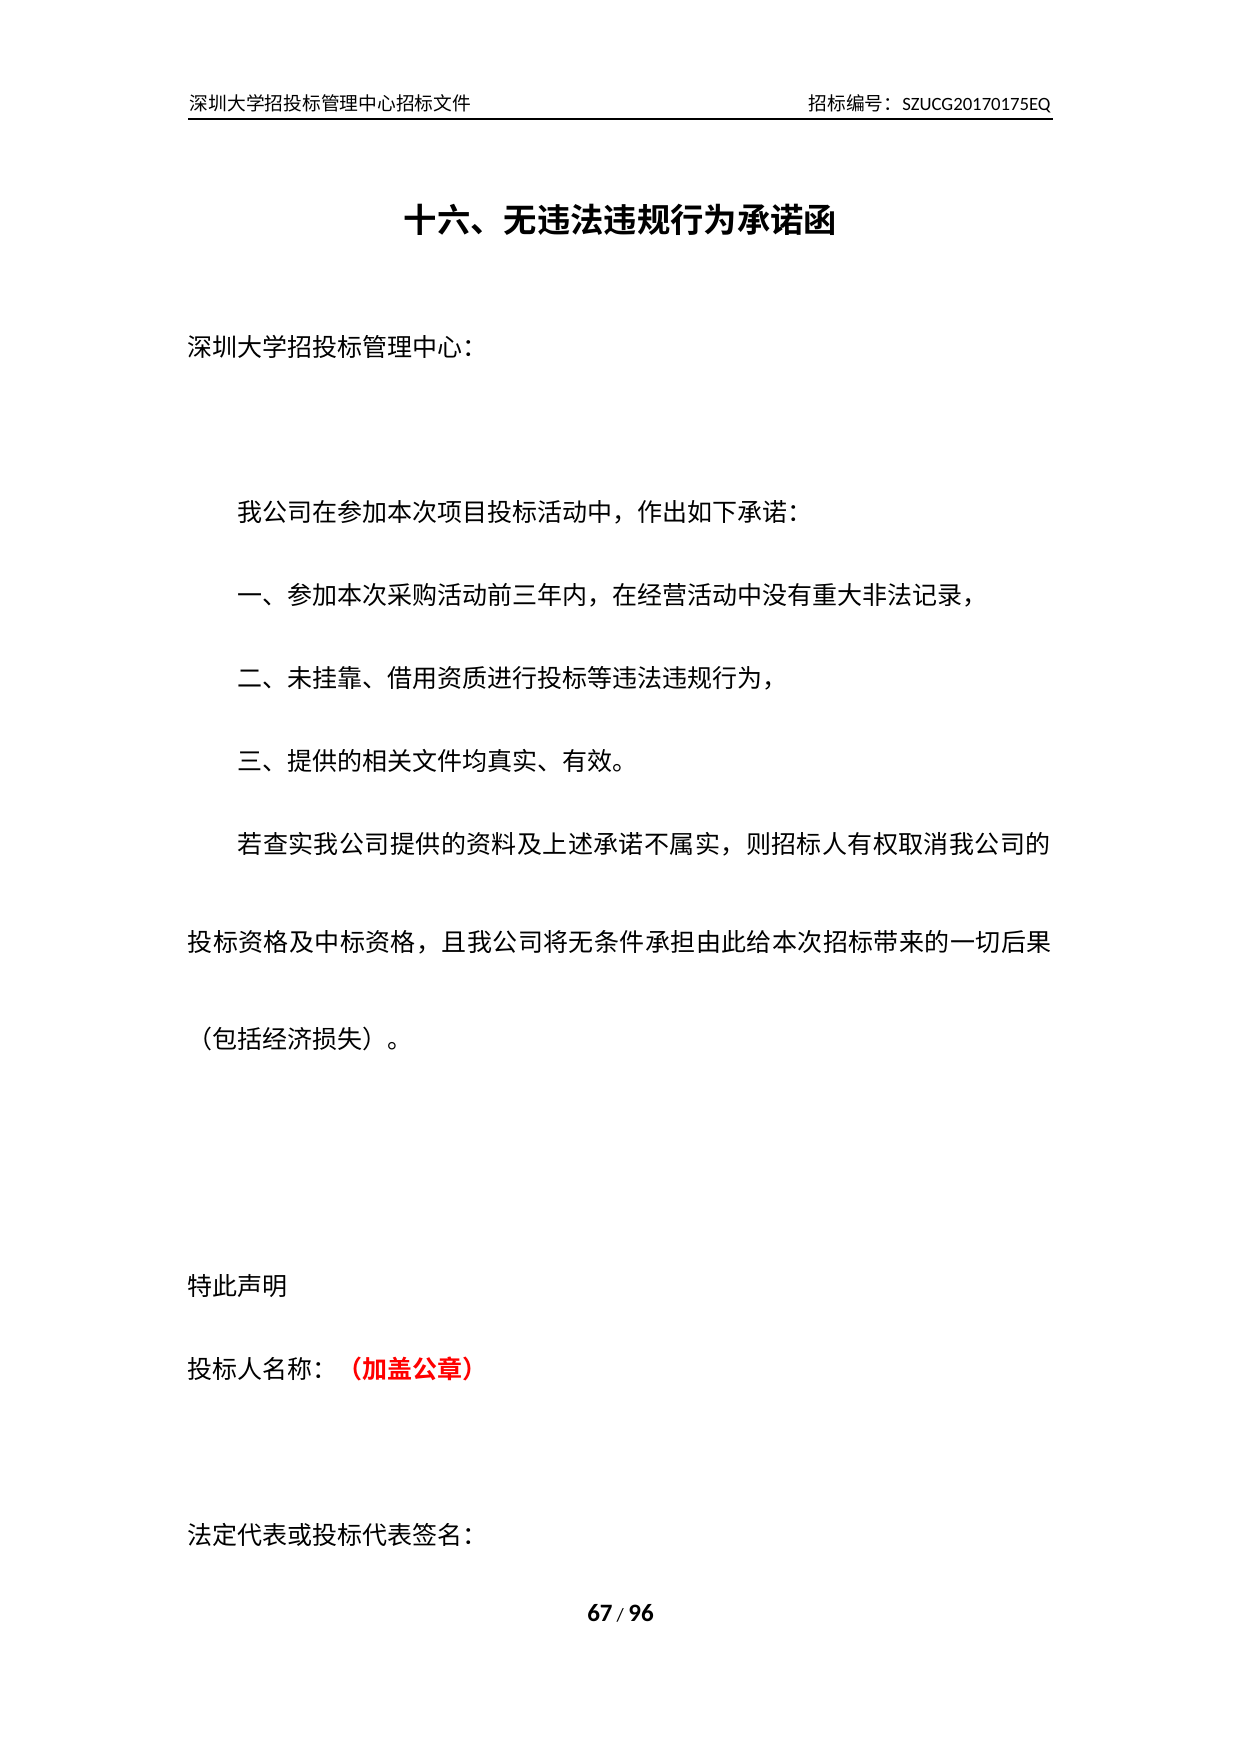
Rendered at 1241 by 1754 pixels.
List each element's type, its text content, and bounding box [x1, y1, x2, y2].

text 二、未挂靠、借用资质进行投标等违法违规行为， [187, 644, 1053, 709]
text 特此声明 [187, 1252, 1053, 1317]
text 法定代表或投标代表签名： [187, 1501, 1053, 1566]
text 若查实我公司提供的资料及上述承诺不属实，则招标人有权取消我公司的投标资格及中标资格，且我公司将无条件承担由此给本次招标带来的一切后果（包括经济损失）。 [187, 810, 1053, 1070]
text 三、提供的相关文件均真实、有效。 [187, 727, 1053, 792]
text 深圳大学招投标管理中心： [187, 313, 1053, 378]
text 一、参加本次采购活动前三年内，在经营活动中没有重大非法记录， [187, 561, 1053, 626]
text 我公司在参加本次项目投标活动中，作出如下承诺： [187, 478, 1053, 543]
text 投标人名称：（加盖公章） [187, 1336, 1053, 1401]
subtitle 十六、无违法违规行为承诺函 [187, 186, 1053, 251]
